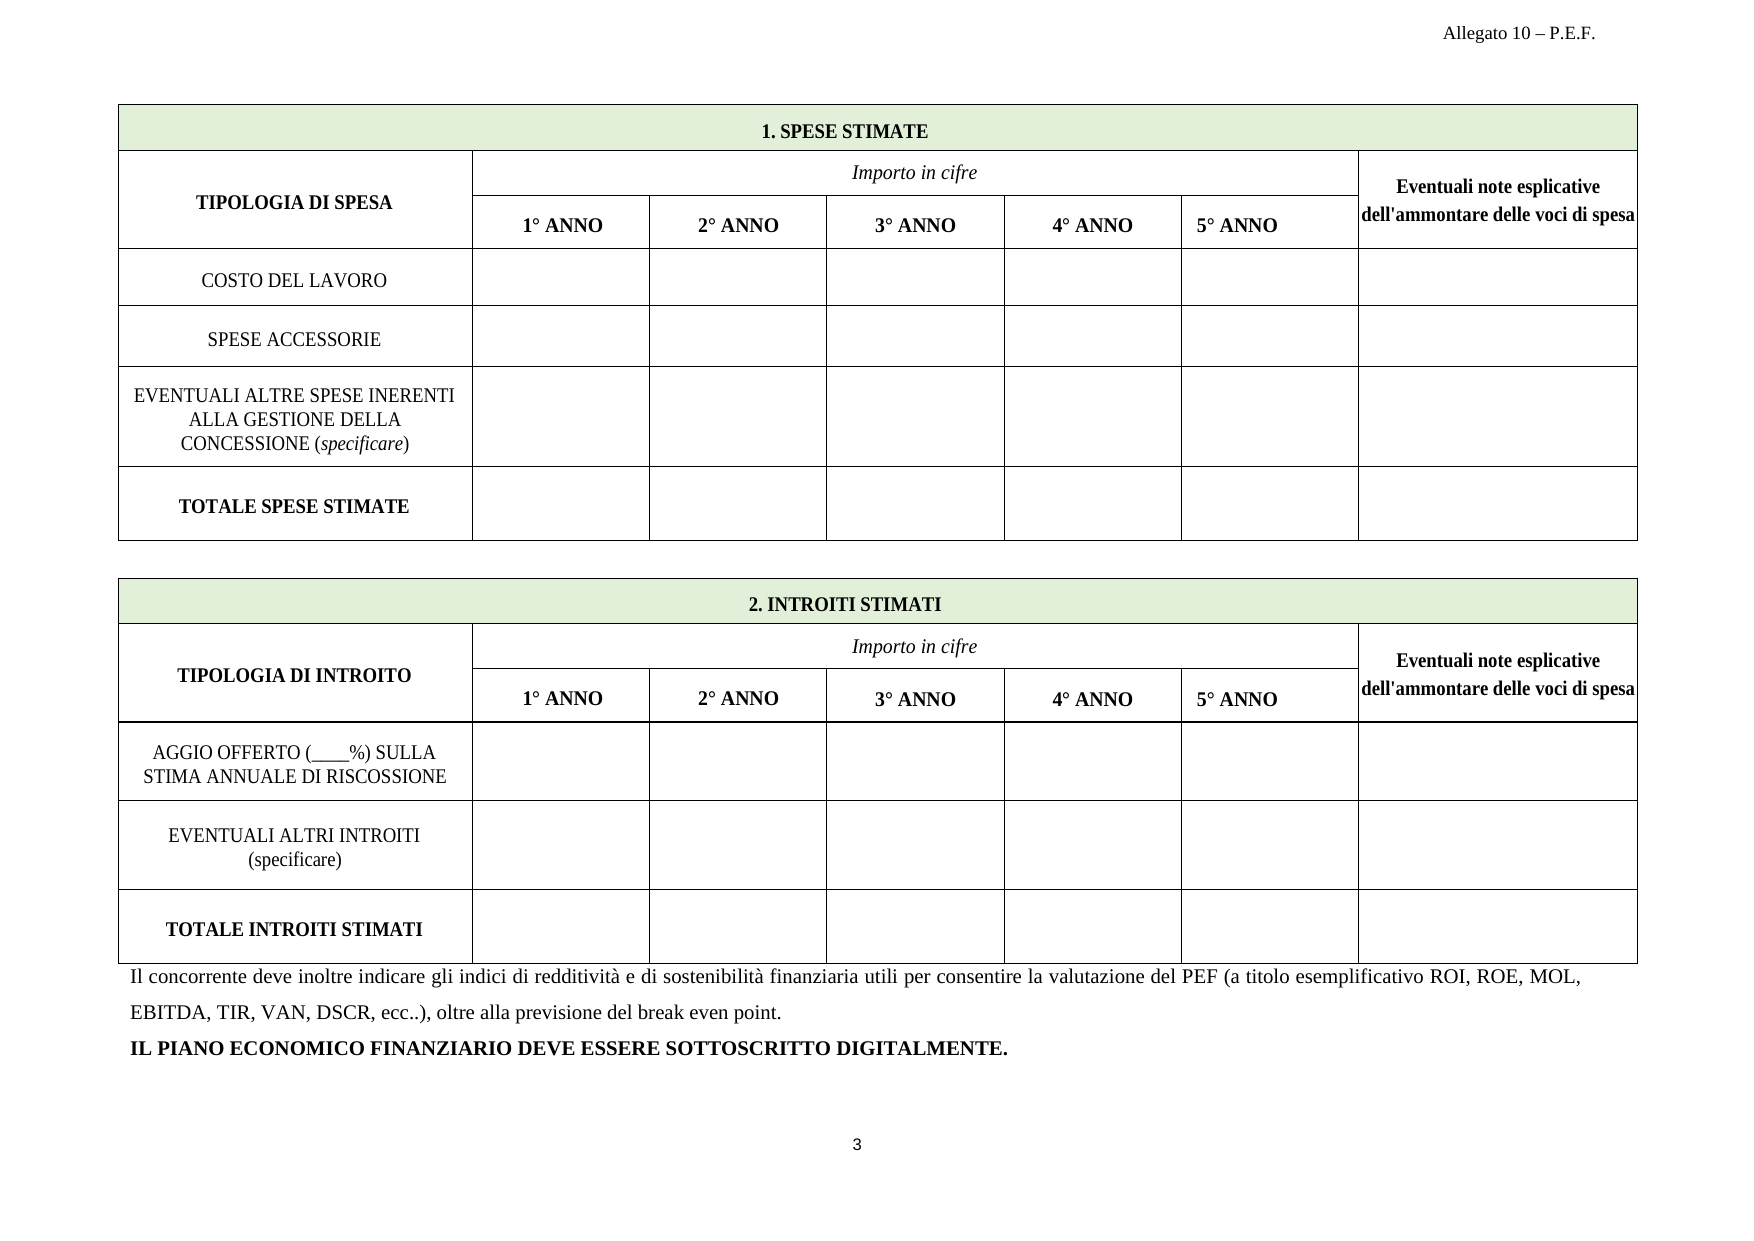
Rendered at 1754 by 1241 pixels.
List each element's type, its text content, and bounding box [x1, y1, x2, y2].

table_cell [827, 467, 1004, 540]
table_cell [473, 306, 649, 366]
table_cell [1359, 367, 1637, 466]
table_cell [650, 890, 826, 963]
text IL PIANO ECONOMICO FINANZIARIO DEVE ESSERE SOTTOSCRITTO DIGITALMENTE. [130, 1036, 1585, 1060]
table_cell [1359, 467, 1637, 540]
table_cell TIPOLOGIA DI INTROITO [119, 624, 472, 721]
table_cell [650, 801, 826, 888]
table_cell 3° ANNO [827, 669, 1004, 721]
table_cell [1182, 249, 1358, 305]
table_cell EVENTUALI ALTRE SPESE INERENTI ALLA GESTIONE DELLA CONCESSIONE (specificare) [119, 367, 472, 466]
table_cell [827, 367, 1004, 466]
table_cell [1182, 306, 1358, 366]
table_cell 2° ANNO [650, 196, 826, 248]
table_cell Importo in cifre [473, 151, 1358, 194]
table_cell [1005, 890, 1181, 963]
table_header 2. INTROITI STIMATI [119, 579, 1637, 623]
table_cell 1° ANNO [473, 196, 649, 248]
table_cell [473, 723, 649, 800]
table_cell [1359, 723, 1637, 800]
table_cell [1182, 723, 1358, 800]
table_cell [473, 367, 649, 466]
table_cell [1005, 367, 1181, 466]
table_cell [1005, 467, 1181, 540]
table_cell [473, 890, 649, 963]
table_cell [650, 467, 826, 540]
table_cell AGGIO OFFERTO (____%) SULLA STIMA ANNUALE DI RISCOSSIONE [119, 723, 472, 800]
table_cell [827, 801, 1004, 888]
table_cell TOTALE INTROITI STIMATI [119, 890, 472, 963]
table_cell 5° ANNO [1182, 669, 1358, 721]
table_cell 1° ANNO [473, 669, 649, 721]
table_cell [827, 890, 1004, 963]
table_cell [1359, 801, 1637, 888]
table_cell [650, 367, 826, 466]
table_cell [1359, 890, 1637, 963]
table_cell [1182, 890, 1358, 963]
table_cell 5° ANNO [1182, 196, 1358, 248]
table_cell TIPOLOGIA DI SPESA [119, 151, 472, 248]
text Il concorrente deve inoltre indicare gli indici di redditività e di sostenibilità finanziaria utili per consentire la valutazione del PEF (a titolo esemplificativo ROI, ROE, MOL, EBITDA, TIR, VAN, DSCR, ecc..), oltre alla previsione del break even point. [130, 964, 1585, 1024]
table_cell [827, 306, 1004, 366]
table_cell [473, 249, 649, 305]
table_cell 3° ANNO [827, 196, 1004, 248]
table_cell 4° ANNO [1005, 196, 1181, 248]
table_cell [650, 723, 826, 800]
table_cell [1005, 723, 1181, 800]
table_cell [1005, 306, 1181, 366]
table_cell [1182, 467, 1358, 540]
table_cell [827, 723, 1004, 800]
table_cell Eventuali note esplicative dell'ammontare delle voci di spesa [1359, 151, 1637, 248]
table_cell [473, 801, 649, 888]
table_cell [650, 249, 826, 305]
table_cell [650, 306, 826, 366]
table_cell [1359, 306, 1637, 366]
table_cell [1005, 801, 1181, 888]
table_cell COSTO DEL LAVORO [119, 249, 472, 305]
table_cell [473, 467, 649, 540]
table_cell [1359, 249, 1637, 305]
table_cell 2° ANNO [650, 669, 826, 721]
table_cell [1182, 801, 1358, 888]
table_cell SPESE ACCESSORIE [119, 306, 472, 366]
table_cell EVENTUALI ALTRI INTROITI (specificare) [119, 801, 472, 888]
table_cell [1005, 249, 1181, 305]
table_cell TOTALE SPESE STIMATE [119, 467, 472, 540]
table_cell [827, 249, 1004, 305]
table_header 1. SPESE STIMATE [119, 105, 1637, 150]
table_cell Eventuali note esplicative dell'ammontare delle voci di spesa [1359, 624, 1637, 721]
table_cell [1182, 367, 1358, 466]
table_cell Importo in cifre [473, 624, 1358, 668]
table_cell 4° ANNO [1005, 669, 1181, 721]
